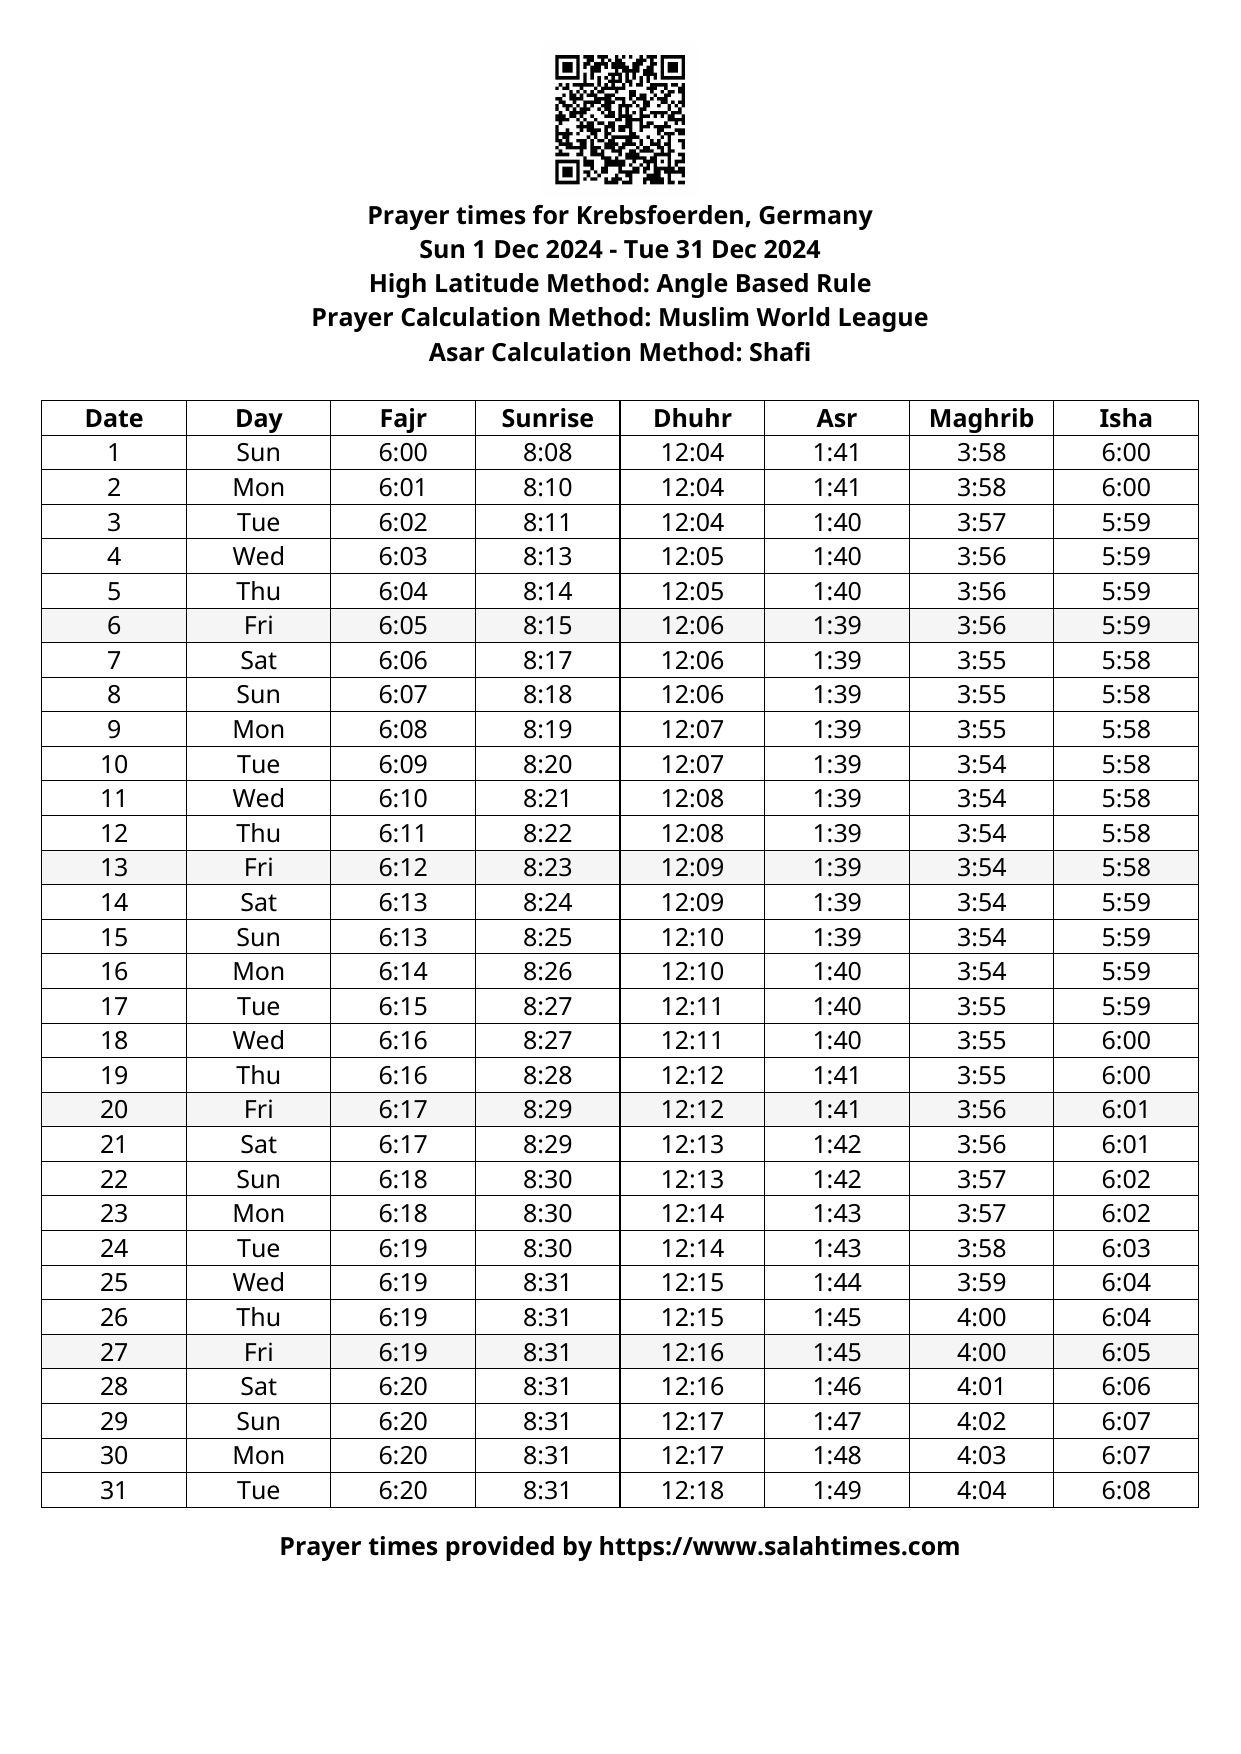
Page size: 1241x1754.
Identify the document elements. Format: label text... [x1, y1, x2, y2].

table_cell 6:13 [331, 920, 475, 953]
table_cell 6:00 [1054, 470, 1198, 504]
table_cell 6:16 [331, 1024, 475, 1057]
table_cell 25 [42, 1266, 186, 1299]
table_cell 6:09 [331, 747, 475, 780]
table_cell 1:42 [765, 1162, 909, 1195]
table_cell 12:12 [621, 1058, 764, 1092]
table_cell 8:31 [476, 1473, 619, 1507]
table_cell 12:14 [621, 1231, 764, 1264]
table_cell 29 [42, 1404, 186, 1437]
table_cell 3:56 [910, 1127, 1053, 1161]
table_cell 3:54 [910, 885, 1053, 919]
table_cell 6 [42, 609, 186, 642]
table_cell 6:04 [1054, 1266, 1198, 1299]
table_cell 6:08 [1054, 1473, 1198, 1507]
table_cell 5:58 [1054, 678, 1198, 711]
table_cell 6:10 [331, 781, 475, 815]
table_cell 12:04 [621, 470, 764, 504]
table_cell 3:55 [910, 1058, 1053, 1092]
table_cell Fri [187, 851, 330, 884]
table_cell 8:19 [476, 712, 619, 746]
table_cell 8:27 [476, 1024, 619, 1057]
table_cell Wed [187, 539, 330, 573]
table_cell 8:28 [476, 1058, 619, 1092]
table_cell 12:10 [621, 920, 764, 953]
table_cell 3:54 [910, 920, 1053, 953]
table_cell 27 [42, 1335, 186, 1368]
table_cell 12:13 [621, 1162, 764, 1195]
table_cell 1:47 [765, 1404, 909, 1437]
table_header Day [187, 401, 330, 434]
table_cell 6:11 [331, 816, 475, 849]
table_cell 8:29 [476, 1127, 619, 1161]
table_cell 3:56 [910, 539, 1053, 573]
table_cell 1:40 [765, 989, 909, 1022]
table_header Date [42, 401, 186, 434]
table_cell 12:08 [621, 816, 764, 849]
table_cell Thu [187, 574, 330, 607]
table_cell 8:14 [476, 574, 619, 607]
text Asar Calculation Method: Shafi [42, 334, 1198, 368]
table_cell Tue [187, 989, 330, 1022]
table_cell 12 [42, 816, 186, 849]
table_cell 8:18 [476, 678, 619, 711]
table_cell Thu [187, 816, 330, 849]
table_cell 3:55 [910, 989, 1053, 1022]
table_cell 3:59 [910, 1266, 1053, 1299]
table_cell 6:20 [331, 1439, 475, 1472]
table_cell Sat [187, 1369, 330, 1403]
table_cell 1:44 [765, 1266, 909, 1299]
table_cell 8:31 [476, 1404, 619, 1437]
table_cell 3:55 [910, 678, 1053, 711]
table_cell 6:18 [331, 1196, 475, 1230]
table_cell Mon [187, 1439, 330, 1472]
table_cell 6:19 [331, 1300, 475, 1334]
table_cell 6:03 [331, 539, 475, 573]
table_cell 12:16 [621, 1369, 764, 1403]
table_cell 6:00 [1054, 436, 1198, 469]
table_cell 22 [42, 1162, 186, 1195]
table_cell Mon [187, 712, 330, 746]
table_cell Fri [187, 1093, 330, 1126]
table_cell 1:48 [765, 1439, 909, 1472]
table_cell 6:06 [331, 643, 475, 677]
table_cell 6:04 [331, 574, 475, 607]
table_cell 1:39 [765, 781, 909, 815]
table_cell 1:39 [765, 609, 909, 642]
table_cell 4:00 [910, 1300, 1053, 1334]
table_cell 8:31 [476, 1335, 619, 1368]
table_cell 6:00 [1054, 1024, 1198, 1057]
table_cell 6:06 [1054, 1369, 1198, 1403]
table_cell 31 [42, 1473, 186, 1507]
table_cell 20 [42, 1093, 186, 1126]
table_cell 9 [42, 712, 186, 746]
table_cell 4:01 [910, 1369, 1053, 1403]
table_cell 6:19 [331, 1335, 475, 1368]
table_cell 1:39 [765, 712, 909, 746]
table_cell 12:06 [621, 643, 764, 677]
table_cell 5:59 [1054, 954, 1198, 988]
table_cell 12:15 [621, 1266, 764, 1299]
table_cell 8:25 [476, 920, 619, 953]
table_cell 1:39 [765, 920, 909, 953]
table_cell 6:16 [331, 1058, 475, 1092]
table_cell 17 [42, 989, 186, 1022]
table_cell Wed [187, 1024, 330, 1057]
table_cell 3:57 [910, 1196, 1053, 1230]
table_cell 3:54 [910, 747, 1053, 780]
table_cell 6:07 [1054, 1404, 1198, 1437]
table_cell Thu [187, 1300, 330, 1334]
table_cell 3 [42, 505, 186, 538]
table_cell 12:09 [621, 885, 764, 919]
table_cell Tue [187, 1473, 330, 1507]
table_cell Sat [187, 885, 330, 919]
table_cell 5:58 [1054, 643, 1198, 677]
table_cell 6:12 [331, 851, 475, 884]
table_cell 5:59 [1054, 505, 1198, 538]
table_cell 4:03 [910, 1439, 1053, 1472]
table_cell 6:00 [331, 436, 475, 469]
table_cell 21 [42, 1127, 186, 1161]
table_cell 6:19 [331, 1231, 475, 1264]
table_cell 15 [42, 920, 186, 953]
table_cell 2 [42, 470, 186, 504]
table_cell Mon [187, 470, 330, 504]
table_cell 5:58 [1054, 712, 1198, 746]
table_cell 6:20 [331, 1404, 475, 1437]
table_cell 12:08 [621, 781, 764, 815]
table_cell 1:39 [765, 885, 909, 919]
table_cell 12:05 [621, 539, 764, 573]
table_cell 8:22 [476, 816, 619, 849]
table_cell 6:05 [331, 609, 475, 642]
table_cell Thu [187, 1058, 330, 1092]
table_cell 4:02 [910, 1404, 1053, 1437]
table_cell 1:45 [765, 1300, 909, 1334]
table_cell 6:13 [331, 885, 475, 919]
table_cell 13 [42, 851, 186, 884]
table_cell 28 [42, 1369, 186, 1403]
table_cell 3:58 [910, 1231, 1053, 1264]
table_header Maghrib [910, 401, 1053, 434]
table_cell 12:07 [621, 747, 764, 780]
table_cell 4:00 [910, 1335, 1053, 1368]
table_cell 1:41 [765, 470, 909, 504]
table_cell 1 [42, 436, 186, 469]
table_cell 3:54 [910, 781, 1053, 815]
table_cell 6:01 [1054, 1127, 1198, 1161]
table_cell 12:13 [621, 1127, 764, 1161]
table_cell 5:58 [1054, 851, 1198, 884]
table_cell 12:10 [621, 954, 764, 988]
table_cell Sun [187, 1162, 330, 1195]
table_cell 6:00 [1054, 1058, 1198, 1092]
table_cell 12:11 [621, 989, 764, 1022]
table_cell 1:40 [765, 1024, 909, 1057]
table_cell 12:18 [621, 1473, 764, 1507]
table_cell 3:58 [910, 470, 1053, 504]
table_cell 12:06 [621, 609, 764, 642]
table_cell Sun [187, 920, 330, 953]
table_cell 6:15 [331, 989, 475, 1022]
table_cell Fri [187, 1335, 330, 1368]
table_cell 6:02 [1054, 1196, 1198, 1230]
table_cell 12:16 [621, 1335, 764, 1368]
table_cell 12:04 [621, 505, 764, 538]
table_cell 12:09 [621, 851, 764, 884]
table_cell 3:55 [910, 643, 1053, 677]
table_cell Sun [187, 678, 330, 711]
table_cell 5:59 [1054, 574, 1198, 607]
table_cell 6:01 [1054, 1093, 1198, 1126]
table_cell 8:15 [476, 609, 619, 642]
table_cell 8:30 [476, 1162, 619, 1195]
table_cell 1:40 [765, 539, 909, 573]
text Prayer Calculation Method: Muslim World League [42, 300, 1198, 334]
table_cell 5:58 [1054, 781, 1198, 815]
table_cell 1:49 [765, 1473, 909, 1507]
table_cell 6:01 [331, 470, 475, 504]
table_cell 6:04 [1054, 1300, 1198, 1334]
text Prayer times for Krebsfoerden, Germany [42, 198, 1198, 232]
table_cell 12:07 [621, 712, 764, 746]
table_cell 12:11 [621, 1024, 764, 1057]
table_cell 4 [42, 539, 186, 573]
table_cell 8:31 [476, 1439, 619, 1472]
table_cell 6:19 [331, 1266, 475, 1299]
table_cell 6:20 [331, 1473, 475, 1507]
text Sun 1 Dec 2024 - Tue 31 Dec 2024 [42, 232, 1198, 266]
table_cell 6:05 [1054, 1335, 1198, 1368]
table_cell 8:30 [476, 1196, 619, 1230]
table_cell 1:40 [765, 574, 909, 607]
table_cell 3:55 [910, 712, 1053, 746]
table_cell 3:54 [910, 851, 1053, 884]
table_cell 8 [42, 678, 186, 711]
table_header Isha [1054, 401, 1198, 434]
table_cell 1:43 [765, 1231, 909, 1264]
table_cell 8:21 [476, 781, 619, 815]
table_cell 12:12 [621, 1093, 764, 1126]
table_cell 6:03 [1054, 1231, 1198, 1264]
table_cell 8:24 [476, 885, 619, 919]
table_cell Mon [187, 954, 330, 988]
table_cell 8:20 [476, 747, 619, 780]
table_cell Tue [187, 1231, 330, 1264]
table_cell 16 [42, 954, 186, 988]
table_cell 6:07 [331, 678, 475, 711]
text High Latitude Method: Angle Based Rule [42, 266, 1198, 300]
table_cell 3:54 [910, 954, 1053, 988]
text Prayer times provided by https://www.salahtimes.com [42, 1528, 1198, 1563]
table_cell 12:05 [621, 574, 764, 607]
table_cell 5 [42, 574, 186, 607]
table_cell 5:59 [1054, 609, 1198, 642]
table_cell 12:15 [621, 1300, 764, 1334]
table_cell 8:23 [476, 851, 619, 884]
table_cell 19 [42, 1058, 186, 1092]
table_header Asr [765, 401, 909, 434]
table_cell 1:41 [765, 436, 909, 469]
table_cell Tue [187, 505, 330, 538]
table_cell 1:46 [765, 1369, 909, 1403]
table_cell 1:39 [765, 816, 909, 849]
table_cell 26 [42, 1300, 186, 1334]
table_cell 30 [42, 1439, 186, 1472]
table_cell 12:14 [621, 1196, 764, 1230]
table_cell 5:59 [1054, 885, 1198, 919]
table_cell 7 [42, 643, 186, 677]
table_cell 11 [42, 781, 186, 815]
table_cell 5:59 [1054, 539, 1198, 573]
table_cell Sat [187, 643, 330, 677]
table_cell 12:17 [621, 1439, 764, 1472]
table_cell 14 [42, 885, 186, 919]
table_cell 3:57 [910, 1162, 1053, 1195]
table_cell 8:31 [476, 1300, 619, 1334]
table_cell 1:39 [765, 851, 909, 884]
table_header Dhuhr [621, 401, 764, 434]
table_cell 3:56 [910, 1093, 1053, 1126]
table_cell 6:02 [331, 505, 475, 538]
table_cell 6:02 [1054, 1162, 1198, 1195]
table_cell 8:17 [476, 643, 619, 677]
table_cell 3:56 [910, 609, 1053, 642]
table_cell 6:14 [331, 954, 475, 988]
table_cell 8:08 [476, 436, 619, 469]
table_cell 23 [42, 1196, 186, 1230]
table_cell Tue [187, 747, 330, 780]
table_cell 8:29 [476, 1093, 619, 1126]
table_cell 1:41 [765, 1058, 909, 1092]
table_cell 3:56 [910, 574, 1053, 607]
table_cell 3:55 [910, 1024, 1053, 1057]
table_cell 8:10 [476, 470, 619, 504]
table_cell 1:42 [765, 1127, 909, 1161]
table_cell 12:06 [621, 678, 764, 711]
table_cell 5:59 [1054, 920, 1198, 953]
table_cell 1:40 [765, 505, 909, 538]
table_cell 24 [42, 1231, 186, 1264]
table_cell 8:30 [476, 1231, 619, 1264]
table_cell 1:41 [765, 1093, 909, 1126]
table_header Sunrise [476, 401, 619, 434]
table_cell 6:18 [331, 1162, 475, 1195]
table_cell 1:39 [765, 643, 909, 677]
table_cell 3:58 [910, 436, 1053, 469]
table_cell Wed [187, 781, 330, 815]
table_cell 8:11 [476, 505, 619, 538]
table_cell 12:17 [621, 1404, 764, 1437]
table_cell Mon [187, 1196, 330, 1230]
table_cell 5:58 [1054, 816, 1198, 849]
table_cell Sun [187, 436, 330, 469]
table_header Fajr [331, 401, 475, 434]
table_cell 8:13 [476, 539, 619, 573]
table_cell 12:04 [621, 436, 764, 469]
table_cell 1:45 [765, 1335, 909, 1368]
table_cell 1:39 [765, 678, 909, 711]
table_cell 6:20 [331, 1369, 475, 1403]
table_cell 8:27 [476, 989, 619, 1022]
table_cell 3:57 [910, 505, 1053, 538]
table_cell 1:39 [765, 747, 909, 780]
table_cell 5:59 [1054, 989, 1198, 1022]
table_cell 10 [42, 747, 186, 780]
table_cell 1:40 [765, 954, 909, 988]
table_cell 8:31 [476, 1369, 619, 1403]
table_cell 4:04 [910, 1473, 1053, 1507]
table_cell 1:43 [765, 1196, 909, 1230]
table_cell 8:26 [476, 954, 619, 988]
table_cell 18 [42, 1024, 186, 1057]
table_cell Sat [187, 1127, 330, 1161]
picture [542, 41, 699, 198]
table_cell 6:08 [331, 712, 475, 746]
table_cell 6:17 [331, 1093, 475, 1126]
table_cell 3:54 [910, 816, 1053, 849]
table_cell 6:07 [1054, 1439, 1198, 1472]
table_cell 6:17 [331, 1127, 475, 1161]
table_cell 5:58 [1054, 747, 1198, 780]
table_cell 8:31 [476, 1266, 619, 1299]
table_cell Fri [187, 609, 330, 642]
table_cell Sun [187, 1404, 330, 1437]
table_cell Wed [187, 1266, 330, 1299]
